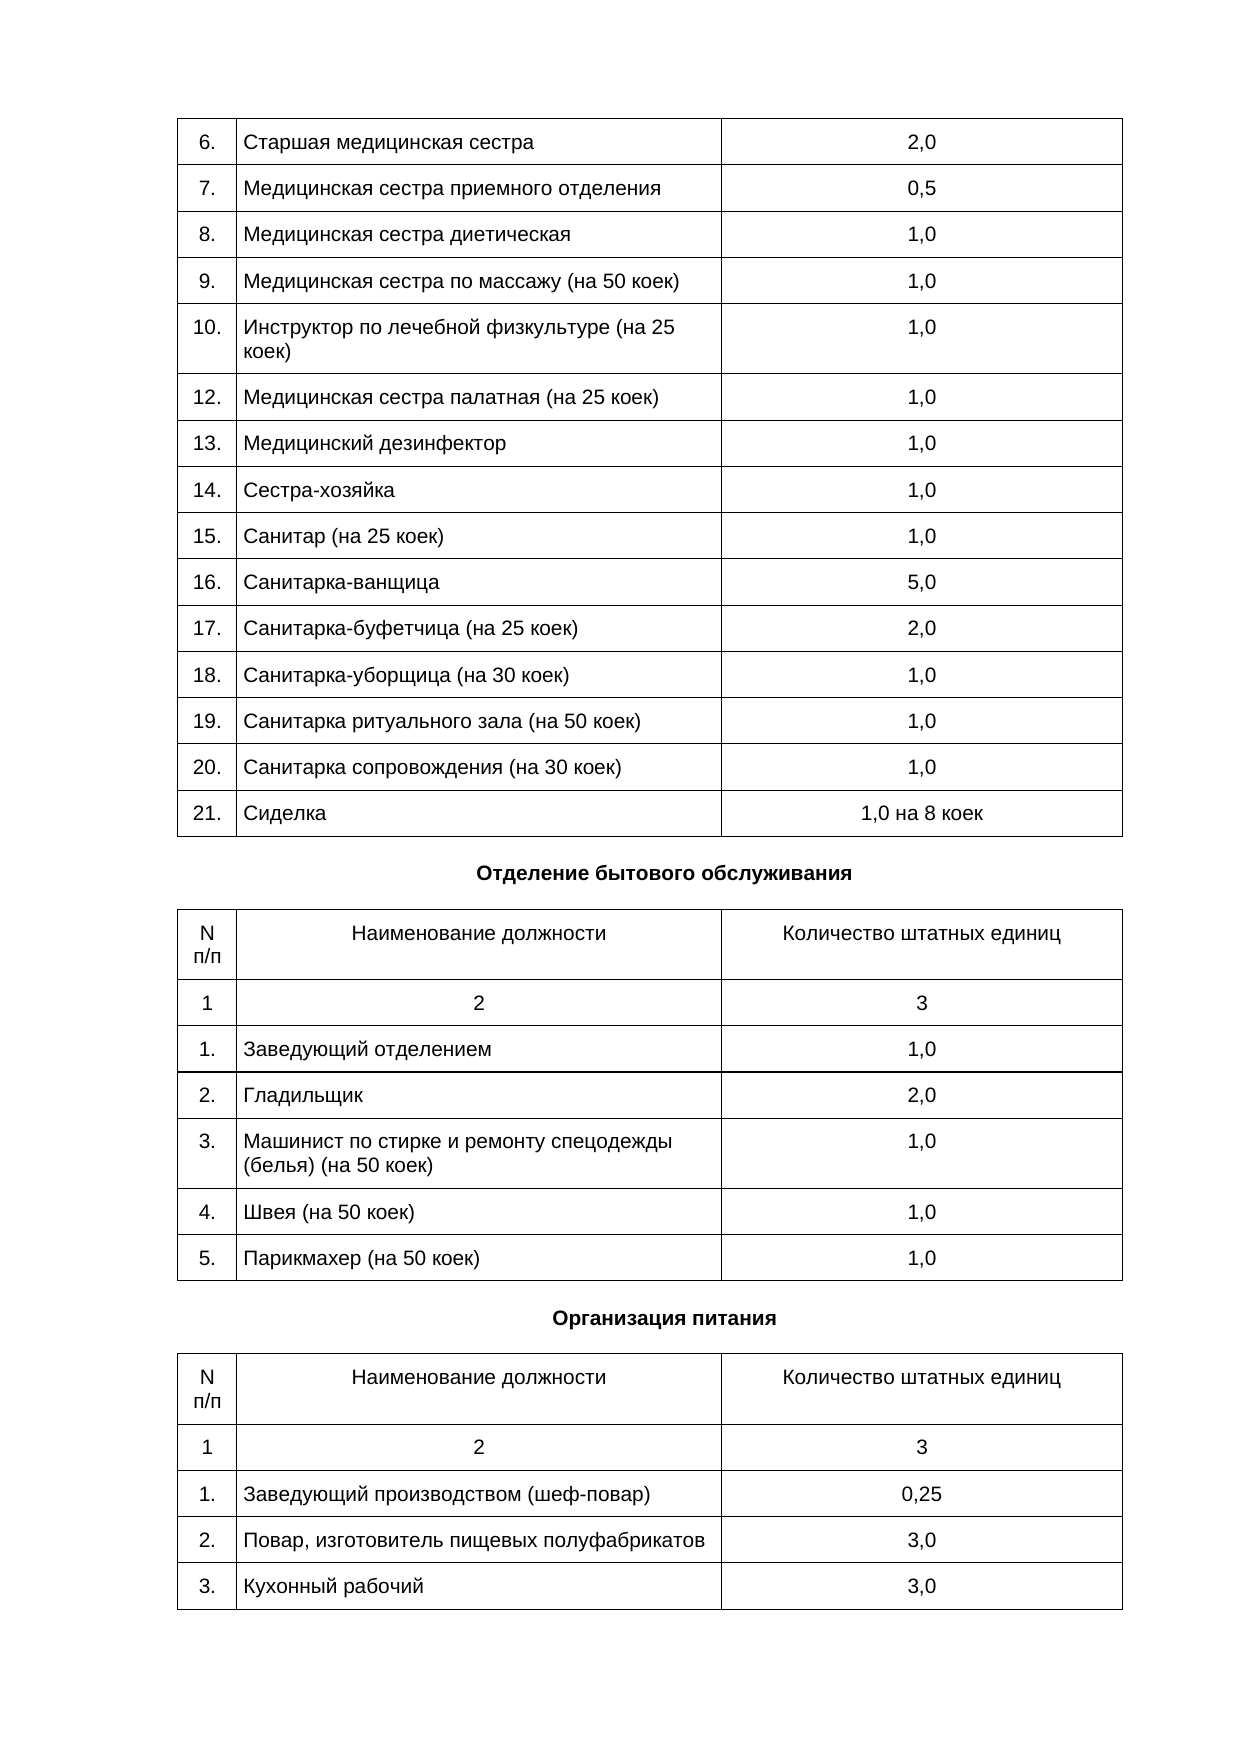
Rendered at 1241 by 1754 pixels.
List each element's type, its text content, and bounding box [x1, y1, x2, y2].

table_cell 1. [178, 1471, 236, 1516]
table_cell 0,5 [722, 165, 1122, 211]
table_cell 8. [178, 212, 236, 257]
table_cell 18. [178, 652, 236, 697]
table_cell Старшая медицинская сестра [237, 119, 721, 164]
table_cell Медицинская сестра приемного отделения [237, 165, 721, 211]
table_cell 2 [237, 1425, 721, 1470]
table_cell Сестра-хозяйка [237, 467, 721, 512]
table_cell 1,0 [722, 258, 1122, 303]
table_cell Медицинский дезинфектор [237, 421, 721, 466]
table_cell 3. [178, 1119, 236, 1188]
table_cell Санитар (на 25 коек) [237, 513, 721, 558]
table_cell Санитарка-уборщица (на 30 коек) [237, 652, 721, 697]
title Отделение бытового обслуживания [177, 861, 1152, 885]
table_cell 7. [178, 165, 236, 211]
table_cell 1,0 [722, 304, 1122, 373]
table_cell Медицинская сестра по массажу (на 50 коек) [237, 258, 721, 303]
table_cell 10. [178, 304, 236, 373]
table_cell 4. [178, 1189, 236, 1234]
table_cell 0,25 [722, 1471, 1122, 1516]
table_cell 1,0 [722, 652, 1122, 697]
table_cell 3. [178, 1563, 236, 1608]
table_header Наименование должности [237, 910, 721, 979]
table_cell Медицинская сестра палатная (на 25 коек) [237, 374, 721, 419]
table_cell 1,0 [722, 467, 1122, 512]
table_cell 2. [178, 1073, 236, 1118]
table_cell 2,0 [722, 606, 1122, 651]
table_cell Парикмахер (на 50 коек) [237, 1235, 721, 1280]
table_cell 1,0 [722, 421, 1122, 466]
table_cell Санитарка-ванщица [237, 559, 721, 604]
table_cell 1,0 [722, 1119, 1122, 1188]
table_cell Санитарка-буфетчица (на 25 коек) [237, 606, 721, 651]
table_cell 1,0 [722, 744, 1122, 789]
table_cell Инструктор по лечебной физкультуре (на 25 коек) [237, 304, 721, 373]
table_cell 13. [178, 421, 236, 466]
table_header N п/п [178, 910, 236, 979]
table_cell Гладильщик [237, 1073, 721, 1118]
table_cell 2 [237, 980, 721, 1025]
table_cell Санитарка сопровождения (на 30 коек) [237, 744, 721, 789]
table_cell Заведующий производством (шеф-повар) [237, 1471, 721, 1516]
table_cell 2,0 [722, 1073, 1122, 1118]
table_cell 1. [178, 1026, 236, 1071]
table_header Количество штатных единиц [722, 1354, 1122, 1423]
table_cell 6. [178, 119, 236, 164]
table_cell Повар, изготовитель пищевых полуфабрикатов [237, 1517, 721, 1562]
table_cell 3,0 [722, 1563, 1122, 1608]
table_cell 1,0 [722, 513, 1122, 558]
table_cell 3 [722, 980, 1122, 1025]
table_cell 3,0 [722, 1517, 1122, 1562]
table_cell 2,0 [722, 119, 1122, 164]
table_cell 12. [178, 374, 236, 419]
table_cell 1,0 [722, 1235, 1122, 1280]
table_cell 1 [178, 980, 236, 1025]
table_cell 1,0 [722, 212, 1122, 257]
table_cell 3 [722, 1425, 1122, 1470]
table_cell 2. [178, 1517, 236, 1562]
table_cell 1,0 [722, 698, 1122, 743]
table_cell 1,0 [722, 1189, 1122, 1234]
table_header Количество штатных единиц [722, 910, 1122, 979]
table_cell 9. [178, 258, 236, 303]
table_header Наименование должности [237, 1354, 721, 1423]
table_cell Санитарка ритуального зала (на 50 коек) [237, 698, 721, 743]
table_cell 5,0 [722, 559, 1122, 604]
table_cell Кухонный рабочий [237, 1563, 721, 1608]
table_cell Машинист по стирке и ремонту спецодежды (белья) (на 50 коек) [237, 1119, 721, 1188]
table_cell Медицинская сестра диетическая [237, 212, 721, 257]
table_cell 19. [178, 698, 236, 743]
table_cell 15. [178, 513, 236, 558]
table_cell Сиделка [237, 791, 721, 836]
table_cell Швея (на 50 коек) [237, 1189, 721, 1234]
table_cell 17. [178, 606, 236, 651]
table_cell 20. [178, 744, 236, 789]
table_cell 1,0 [722, 1026, 1122, 1071]
table_header N п/п [178, 1354, 236, 1423]
table_cell 1,0 на 8 коек [722, 791, 1122, 836]
table_cell 1,0 [722, 374, 1122, 419]
table_cell 21. [178, 791, 236, 836]
table_cell 16. [178, 559, 236, 604]
table_cell 1 [178, 1425, 236, 1470]
title Организация питания [177, 1305, 1152, 1329]
table_cell Заведующий отделением [237, 1026, 721, 1071]
table_cell 14. [178, 467, 236, 512]
table_cell 5. [178, 1235, 236, 1280]
